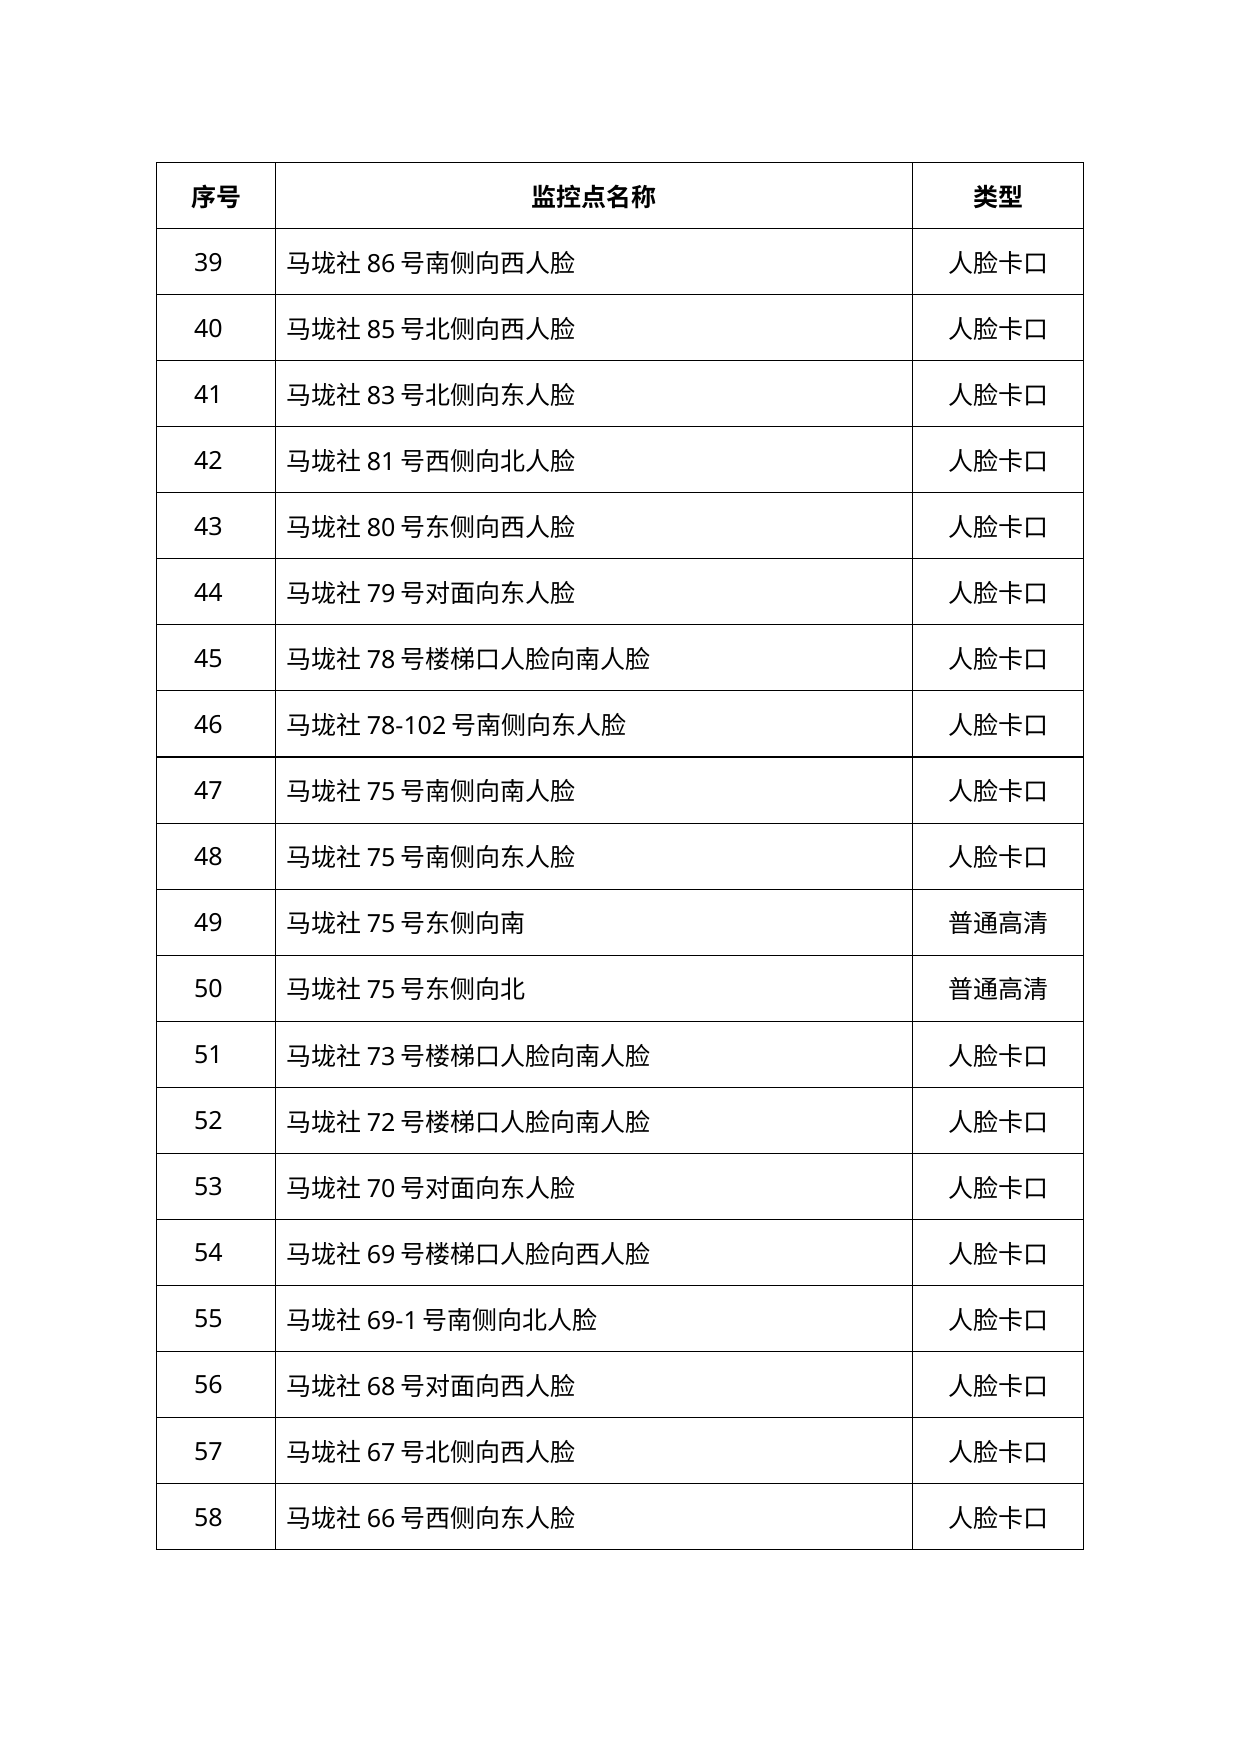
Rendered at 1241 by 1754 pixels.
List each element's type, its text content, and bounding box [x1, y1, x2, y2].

table_cell 人脸卡口 [913, 1418, 1083, 1483]
table_cell 人脸卡口 [913, 295, 1083, 360]
table_cell 马垅社78-102号南侧向东人脸 [276, 691, 912, 756]
table_cell 马垅社75号东侧向北 [276, 956, 912, 1021]
table_cell [157, 1286, 275, 1351]
table_cell [157, 295, 275, 360]
table_cell [157, 493, 275, 558]
table_cell 人脸卡口 [913, 1286, 1083, 1351]
table_cell 人脸卡口 [913, 824, 1083, 888]
table_cell 马垅社83号北侧向东人脸 [276, 361, 912, 426]
table_cell [157, 890, 275, 954]
table_cell 马垅社73号楼梯口人脸向南人脸 [276, 1022, 912, 1087]
table_cell 普通高清 [913, 890, 1083, 954]
table_cell 人脸卡口 [913, 691, 1083, 756]
table_cell 人脸卡口 [913, 493, 1083, 558]
table_cell 马垅社86号南侧向西人脸 [276, 229, 912, 294]
table_cell 马垅社75号南侧向东人脸 [276, 824, 912, 888]
table_cell [157, 1418, 275, 1483]
table_cell [157, 758, 275, 822]
table_header 监控点名称 [276, 163, 912, 228]
table_header 序号 [157, 163, 275, 228]
table_cell [157, 427, 275, 492]
table_cell [157, 1220, 275, 1285]
table_cell 人脸卡口 [913, 1484, 1083, 1549]
table_cell 人脸卡口 [913, 1352, 1083, 1417]
table_cell 马垅社70号对面向东人脸 [276, 1154, 912, 1219]
table_cell [157, 625, 275, 690]
table_cell 人脸卡口 [913, 1220, 1083, 1285]
table_cell 马垅社75号东侧向南 [276, 890, 912, 954]
table_cell [157, 1022, 275, 1087]
table_cell 人脸卡口 [913, 1154, 1083, 1219]
table_cell [157, 1088, 275, 1153]
table_cell [157, 824, 275, 888]
table_cell 马垅社69号楼梯口人脸向西人脸 [276, 1220, 912, 1285]
table_cell [157, 956, 275, 1021]
table_cell 普通高清 [913, 956, 1083, 1021]
table_cell 马垅社72号楼梯口人脸向南人脸 [276, 1088, 912, 1153]
table_cell 马垅社79号对面向东人脸 [276, 559, 912, 624]
table_cell 人脸卡口 [913, 1088, 1083, 1153]
table_cell 人脸卡口 [913, 229, 1083, 294]
table_cell [157, 1154, 275, 1219]
table_cell [157, 361, 275, 426]
table_cell [157, 1352, 275, 1417]
table_cell 马垅社81号西侧向北人脸 [276, 427, 912, 492]
table_cell 马垅社66号西侧向东人脸 [276, 1484, 912, 1549]
table_cell 马垅社68号对面向西人脸 [276, 1352, 912, 1417]
table_cell [157, 229, 275, 294]
table_cell 马垅社75号南侧向南人脸 [276, 758, 912, 822]
table_cell 马垅社78号楼梯口人脸向南人脸 [276, 625, 912, 690]
table_cell 马垅社80号东侧向西人脸 [276, 493, 912, 558]
table_cell 人脸卡口 [913, 1022, 1083, 1087]
table_cell [157, 1484, 275, 1549]
table_cell 人脸卡口 [913, 361, 1083, 426]
table_cell [157, 691, 275, 756]
table_cell 人脸卡口 [913, 427, 1083, 492]
table_header 类型 [913, 163, 1083, 228]
table_cell 马垅社69-1号南侧向北人脸 [276, 1286, 912, 1351]
table_cell 人脸卡口 [913, 559, 1083, 624]
table_cell [157, 559, 275, 624]
table_cell 人脸卡口 [913, 758, 1083, 822]
table_cell 马垅社85号北侧向西人脸 [276, 295, 912, 360]
table_cell 人脸卡口 [913, 625, 1083, 690]
table_cell 马垅社67号北侧向西人脸 [276, 1418, 912, 1483]
